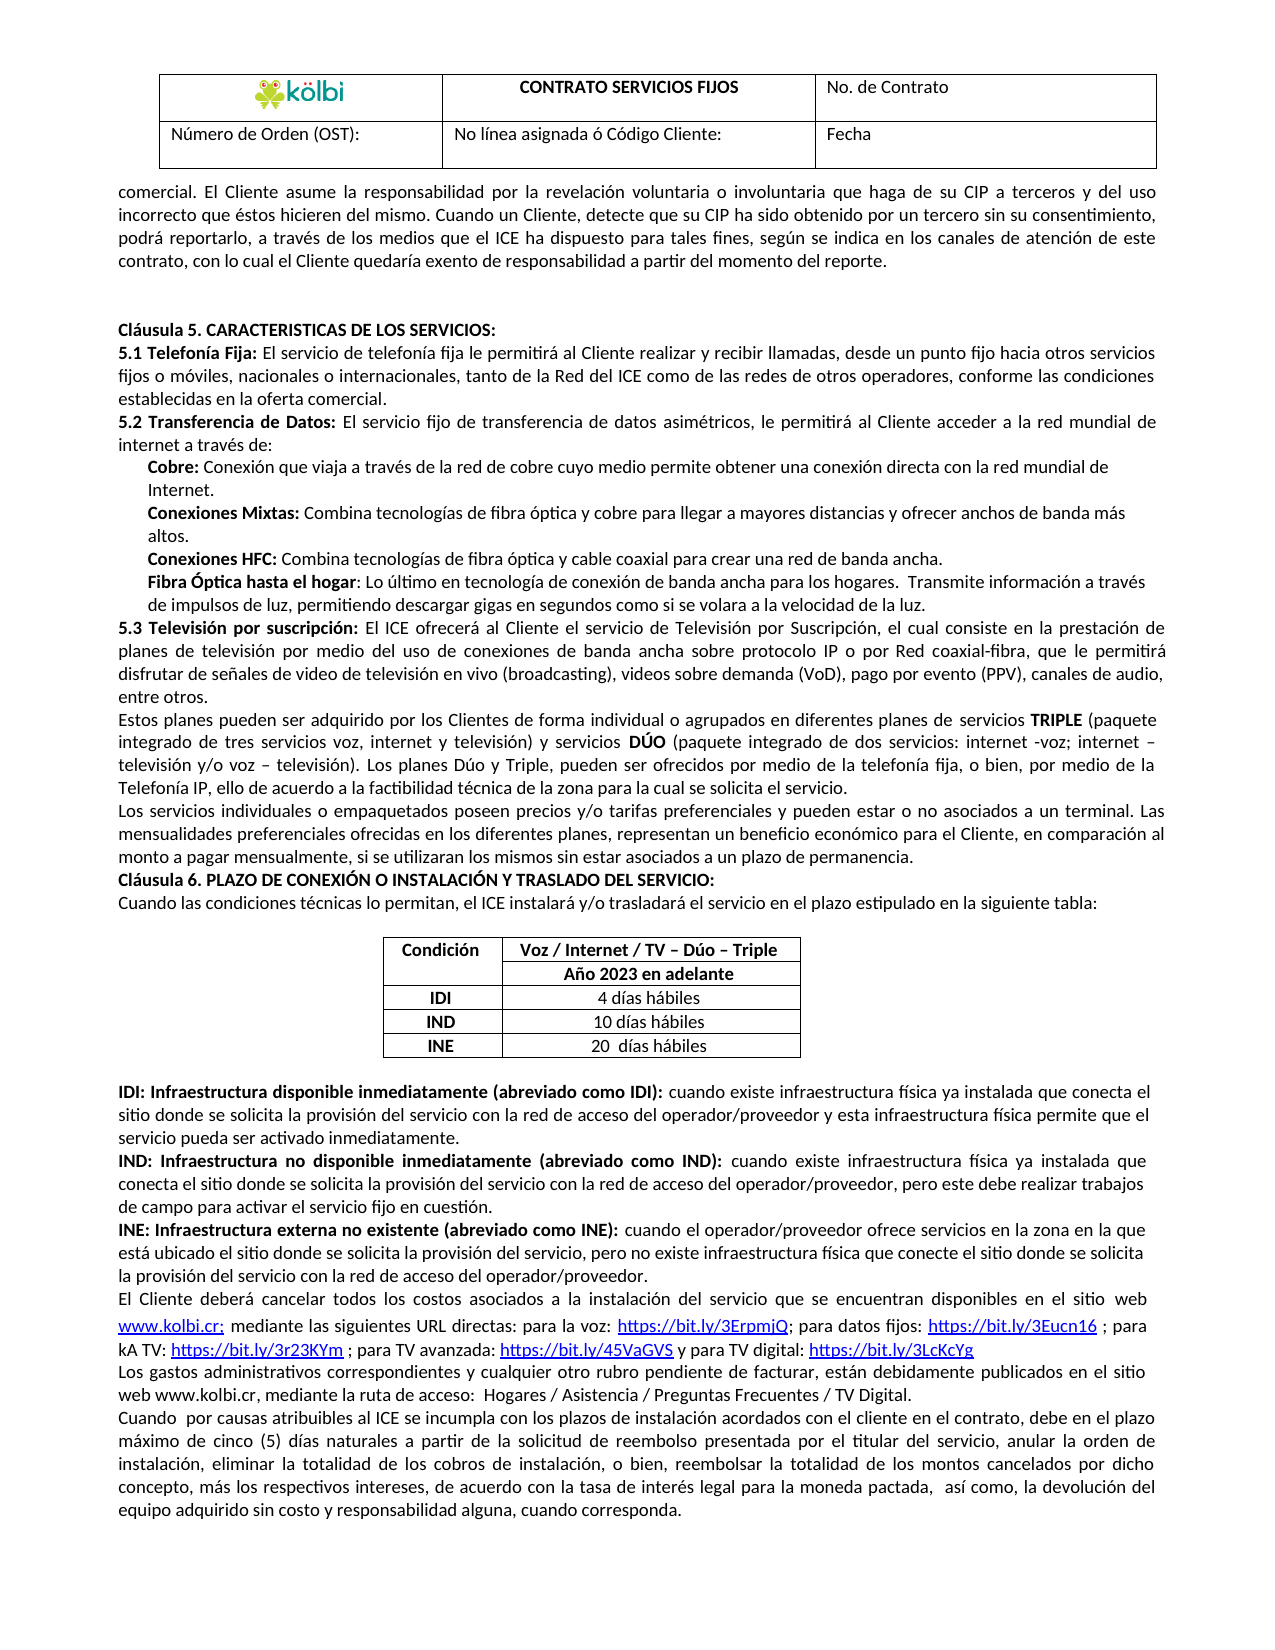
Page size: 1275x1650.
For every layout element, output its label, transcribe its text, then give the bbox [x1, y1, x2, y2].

list IDI: Infraestructura disponible inmediatamente (abreviado como IDI): cuando existe infraestructura física ya instalada que conecta el sitio donde se solicita la provisión del servicio con la red de acceso del operador/proveedor y esta infraestructura física permite que el servicio pueda ser activado inmediatamente. [118, 1081, 1152, 1149]
table_cell 4 días hábiles [503, 986, 800, 1009]
table_cell IDI [384, 986, 502, 1009]
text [118, 181, 1159, 272]
picture [252, 75, 351, 112]
text Cobre: Conexión que viaja a través de la red de cobre cuyo medio permite obtener una conexión directa con la red mundial de Internet. [148, 456, 1157, 501]
text Los gastos administrativos correspondientes y cualquier otro rubro pendiente de facturar, están debidamente publicados en el sitio web www.kolbi.cr, mediante la ruta de acceso: Hogares / Asistencia / Preguntas Frecuentes / TV Digital. [118, 1361, 1147, 1407]
text El Cliente deberá cancelar todos los costos asociados a la instalación del servicio que se encuentran disponibles en el sitio web www.kolbi.cr; mediante las siguientes URL directas: para la voz: https://bit.ly/3ErpmjQ; para datos fijos: https://bit.ly/3Eucn16 ; para kA TV: https://bit.ly/3r23KYm ; para TV avanzada: https://bit.ly/45VaGVS y para TV digital: https://bit.ly/3LcKcYg [118, 1287, 1147, 1361]
table_cell IND [384, 1010, 502, 1033]
text Estos planes pueden ser adquirido por los Clientes de forma individual o agrupados en diferentes planes de servicios TRIPLE (paquete integrado de tres servicios voz, internet y televisión) y servicios DÚO (paquete integrado de dos servicios: internet -voz; internet – televisión y/o voz – televisión). Los planes Dúo y Triple, pueden ser ofrecidos por medio de la telefonía fija, o bien, por medio de la Telefonía IP, ello de acuerdo a la factibilidad técnica de la zona para la cual se solicita el servicio. [118, 708, 1157, 799]
table_cell Año 2023 en adelante [503, 962, 800, 985]
list 5.3 Televisión por suscripción: El ICE ofrecerá al Cliente el servicio de Televisión por Suscripción, el cual consiste en la prestación de planes de televisión por medio del uso de conexiones de banda ancha sobre protocolo IP o por Red coaxial-fibra, que le permitirá disfrutar de señales de video de televisión en vivo (broadcasting), videos sobre demanda (VoD), pago por evento (PPV), canales de audio, entre otros. [118, 616, 1167, 708]
text Los servicios individuales o empaquetados poseen precios y/o tarifas preferenciales y pueden estar o no asociados a un terminal. Las mensualidades preferenciales ofrecidas en los diferentes planes, representan un beneficio económico para el Cliente, en comparación al monto a pagar mensualmente, si se utilizaran los mismos sin estar asociados a un plazo de permanencia. [118, 799, 1167, 868]
text IND: Infraestructura no disponible inmediatamente (abreviado como IND): cuando existe infraestructura física ya instalada que conecta el sitio donde se solicita la provisión del servicio con la red de acceso del operador/proveedor, pero este debe realizar trabajos de campo para activar el servicio fijo en cuestión. [118, 1149, 1147, 1218]
text Cláusula 6. PLAZO DE CONEXIÓN O INSTALACIÓN Y TRASLADO DEL SERVICIO: [118, 868, 1159, 891]
table_cell 10 días hábiles [503, 1010, 800, 1033]
text 5.1 Telefonía Fija: El servicio de telefonía fija le permitirá al Cliente realizar y recibir llamadas, desde un punto fijo hacia otros servicios fijos o móviles, nacionales o internacionales, tanto de la Red del ICE como de las redes de otros operadores, conforme las condiciones establecidas en la oferta comercial. [118, 341, 1157, 410]
table_header Condición [384, 938, 502, 985]
text INE: Infraestructura externa no existente (abreviado como INE): cuando el operador/proveedor ofrece servicios en la zona en la que está ubicado el sitio donde se solicita la provisión del servicio, pero no existe infraestructura física que conecte el sitio donde se solicita la provisión del servicio con la red de acceso del operador/proveedor. [118, 1218, 1147, 1287]
text Cuando por causas atribuibles al ICE se incumpla con los plazos de instalación acordados con el cliente en el contrato, debe en el plazo máximo de cinco (5) días naturales a partir de la solicitud de reembolso presentada por el titular del servicio, anular la orden de instalación, eliminar la totalidad de los cobros de instalación, o bien, reembolsar la totalidad de los montos cancelados por dicho concepto, más los respectivos intereses, de acuerdo con la tasa de interés legal para la moneda pactada, así como, la devolución del equipo adquirido sin costo y responsabilidad alguna, cuando corresponda. [118, 1407, 1157, 1521]
text 5.2 Transferencia de Datos: El servicio fijo de transferencia de datos asimétricos, le permitirá al Cliente acceder a la red mundial de internet a través de: [118, 410, 1157, 456]
text Cláusula 5. CARACTERISTICAS DE LOS SERVICIOS: [118, 318, 1159, 341]
list Cuando las condiciones técnicas lo permitan, el ICE instalará y/o trasladará el servicio en el plazo estipulado en la siguiente tabla: [118, 891, 1152, 914]
text Conexiones Mixtas: Combina tecnologías de fibra óptica y cobre para llegar a mayores distancias y ofrecer anchos de banda más altos. [148, 501, 1157, 547]
table_cell INE [384, 1034, 502, 1057]
text Conexiones HFC: Combina tecnologías de fibra óptica y cable coaxial para crear una red de banda ancha. [148, 547, 1157, 570]
text Fibra Óptica hasta el hogar: Lo último en tecnología de conexión de banda ancha para los hogares. Transmite información a través de impulsos de luz, permitiendo descargar gigas en segundos como si se volara a la velocidad de la luz. [148, 570, 1157, 616]
table_cell 20 días hábiles [503, 1034, 800, 1057]
table_header Voz / Internet / TV – Dúo – Triple [503, 938, 800, 961]
